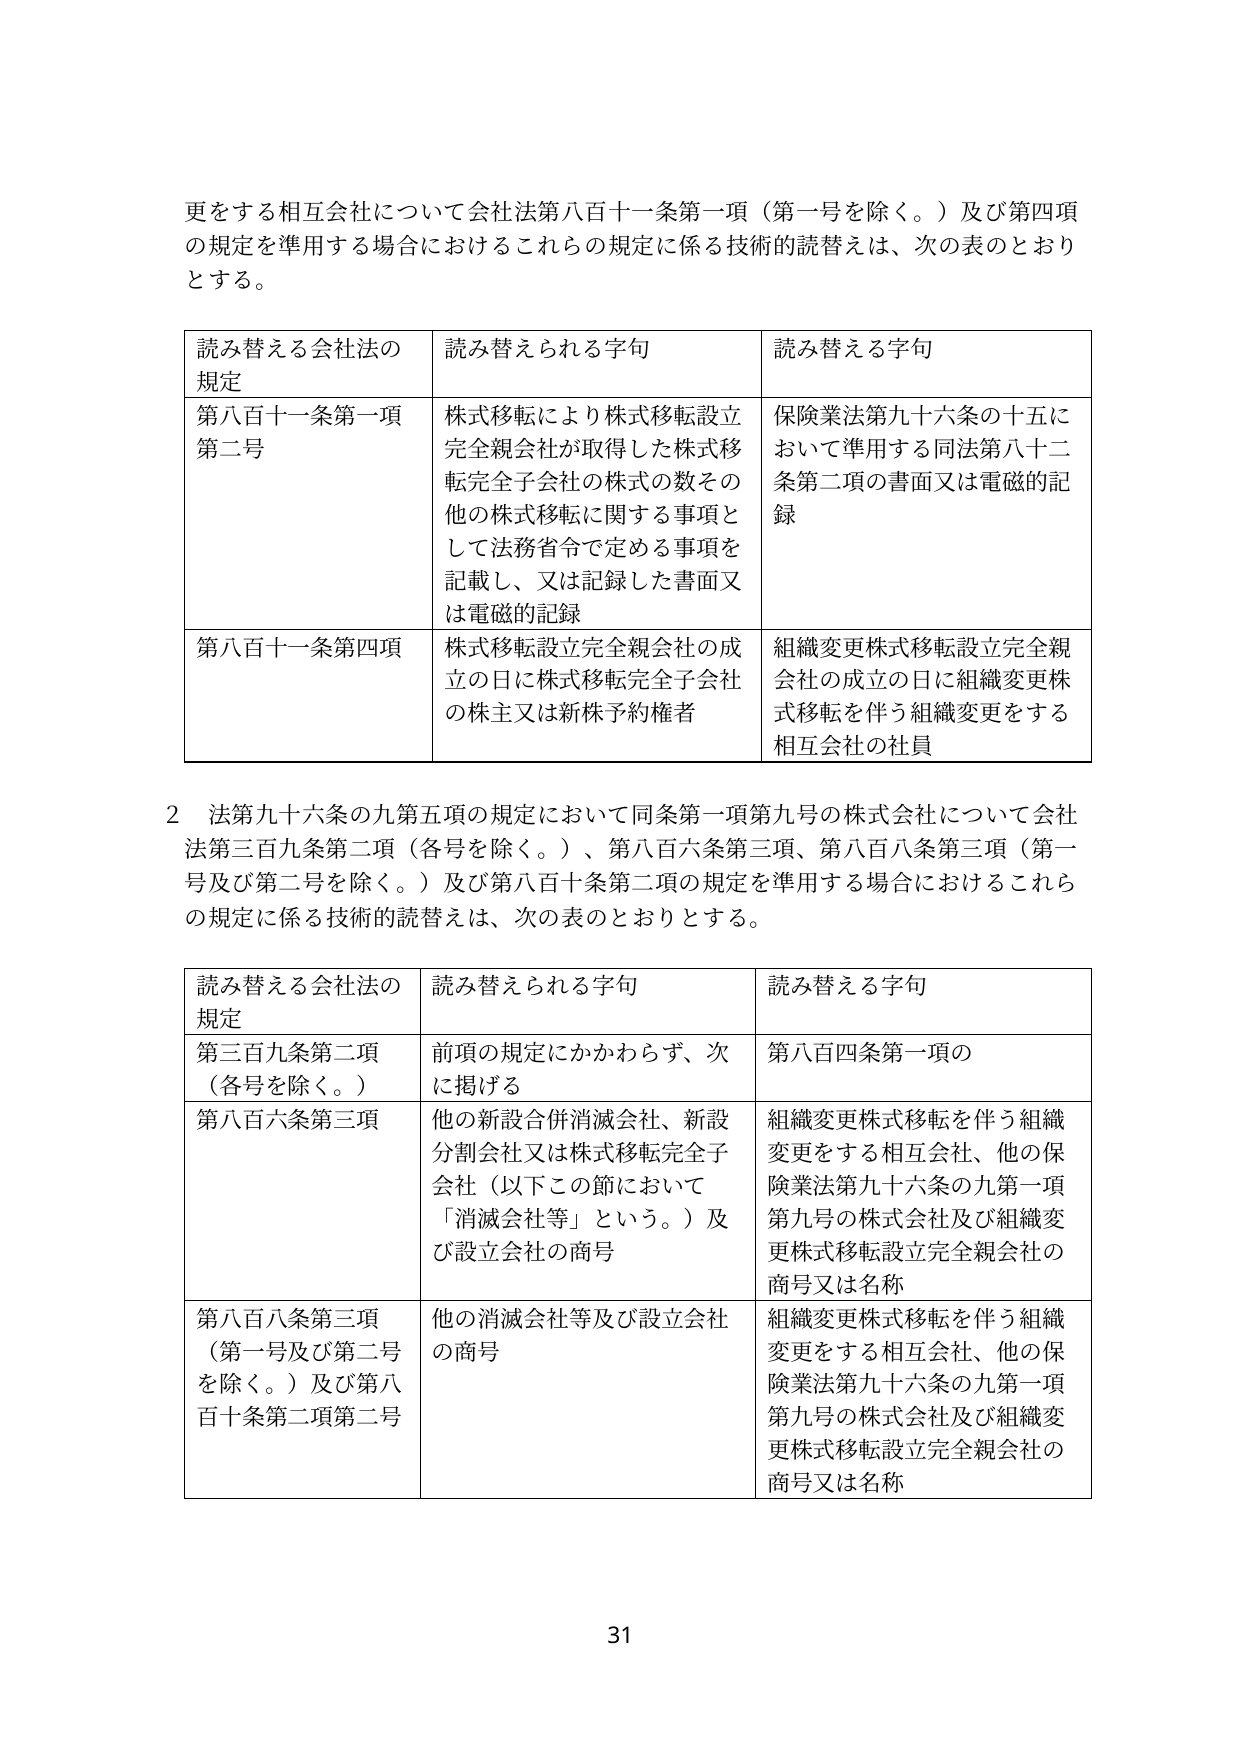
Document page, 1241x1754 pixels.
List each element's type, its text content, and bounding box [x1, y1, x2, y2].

table_header 読み替える字句 [756, 969, 1091, 1034]
table_cell 第八百六条第三項 [185, 1102, 420, 1300]
table_header 読み替える会社法の規定 [185, 969, 420, 1034]
table_cell 第八百十一条第四項 [185, 630, 432, 761]
table_header 読み替える会社法の規定 [185, 331, 432, 397]
table_cell 第三百九条第二項（各号を除く。） [185, 1035, 420, 1101]
table_cell 株式移転により株式移転設立完全親会社が取得した株式移転完全子会社の株式の数その他の株式移転に関する事項として法務省令で定める事項を記載し、又は記録した書面又は電磁的記録 [433, 398, 761, 629]
table_cell 第八百八条第三項（第一号及び第二号を除く。）及び第八百十条第二項第二号 [185, 1301, 420, 1498]
table_cell 前項の規定にかかわらず、次に掲げる [421, 1035, 755, 1101]
table_cell 組織変更株式移転を伴う組織変更をする相互会社、他の保険業法第九十六条の九第一項第九号の株式会社及び組織変更株式移転設立完全親会社の商号又は名称 [756, 1102, 1091, 1300]
table_cell 組織変更株式移転設立完全親会社の成立の日に組織変更株式移転を伴う組織変更をする相互会社の社員 [762, 630, 1091, 761]
table_header 読み替える字句 [762, 331, 1091, 397]
text ２ 法第九十六条の九第五項の規定において同条第一項第九号の株式会社について会社法第三百九条第二項（各号を除く。）、第八百六条第三項、第八百八条第三項（第一号及び第二号を除く。）及び第八百十条第二項の規定を準用する場合におけるこれらの規定に係る技術的読替えは、次の表のとおりとする。 [161, 797, 1079, 933]
table_header 読み替えられる字句 [421, 969, 755, 1034]
table_cell 組織変更株式移転を伴う組織変更をする相互会社、他の保険業法第九十六条の九第一項第九号の株式会社及び組織変更株式移転設立完全親会社の商号又は名称 [756, 1301, 1091, 1498]
table_cell 第八百十一条第一項第二号 [185, 398, 432, 629]
table_cell 第八百四条第一項の [756, 1035, 1091, 1101]
table_cell 他の新設合併消滅会社、新設分割会社又は株式移転完全子会社（以下この節において「消滅会社等」という。）及び設立会社の商号 [421, 1102, 755, 1300]
table_cell 株式移転設立完全親会社の成立の日に株式移転完全子会社の株主又は新株予約権者 [433, 630, 761, 761]
table_cell 保険業法第九十六条の十五において準用する同法第八十二条第二項の書面又は電磁的記録 [762, 398, 1091, 629]
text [161, 194, 1079, 296]
table_header 読み替えられる字句 [433, 331, 761, 397]
table_cell 他の消滅会社等及び設立会社の商号 [421, 1301, 755, 1498]
